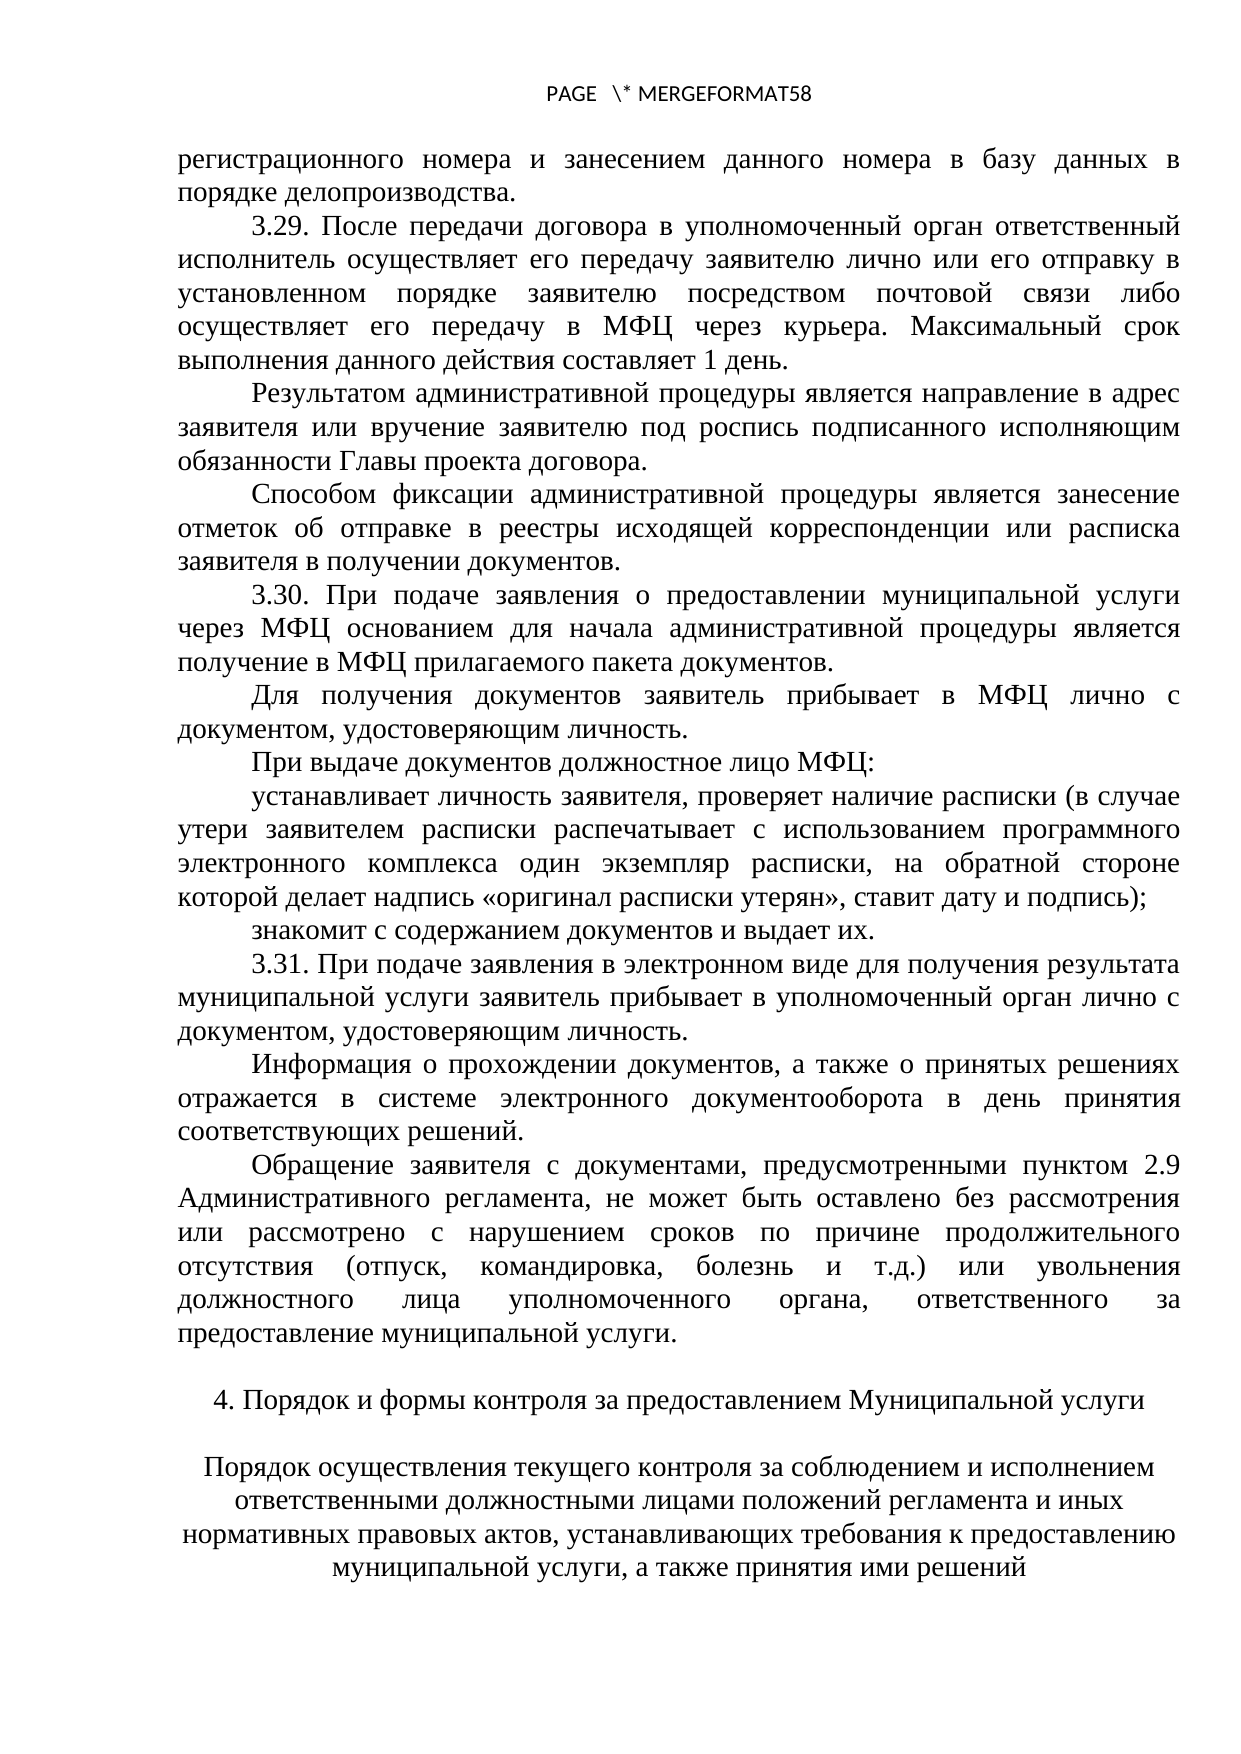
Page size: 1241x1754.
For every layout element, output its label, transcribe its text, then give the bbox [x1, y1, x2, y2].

text 3.30. При подаче заявления о предоставлении муниципальной услуги через МФЦ основанием для начала административной процедуры является получение в МФЦ прилагаемого пакета документов. [177, 577, 1181, 677]
text 3.31. При подаче заявления в электронном виде для получения результата муниципальной услуги заявитель прибывает в уполномоченный орган лично с документом, удостоверяющим личность. [177, 946, 1181, 1046]
text 3.29. После передачи договора в уполномоченный орган ответственный исполнитель осуществляет его передачу заявителю лично или его отправку в установленном порядке заявителю посредством почтовой связи либо осуществляет его передачу в МФЦ через курьера. Максимальный срок выполнения данного действия составляет 1 день. [177, 208, 1181, 376]
text Для получения документов заявитель прибывает в МФЦ лично с документом, удостоверяющим личность. [177, 677, 1181, 744]
text Порядок осуществления текущего контроля за соблюдением и исполнением ответственными должностными лицами положений регламента и иных нормативных правовых актов, устанавливающих требования к предоставлению муниципальной услуги, а также принятия ими решений [177, 1449, 1181, 1583]
text Информация о прохождении документов, а также о принятых решениях отражается в системе электронного документооборота в день принятия соответствующих решений. [177, 1046, 1181, 1147]
text Результатом административной процедуры является направление в адрес заявителя или вручение заявителю под роспись подписанного исполняющим обязанности Главы проекта договора. [177, 376, 1181, 476]
text При выдаче документов должностное лицо МФЦ: [177, 744, 1181, 778]
text Способом фиксации административной процедуры является занесение отметок об отправке в реестры исходящей корреспонденции или расписка заявителя в получении документов. [177, 476, 1181, 577]
text 4. Порядок и формы контроля за предоставлением Муниципальной услуги [177, 1382, 1181, 1415]
text устанавливает личность заявителя, проверяет наличие расписки (в случае утери заявителем расписки распечатывает с использованием программного электронного комплекса один экземпляр расписки, на обратной стороне которой делает надпись «оригинал расписки утерян», ставит дату и подпись); [177, 778, 1181, 912]
text знакомит с содержанием документов и выдает их. [177, 912, 1181, 946]
text Обращение заявителя с документами, предусмотренными пунктом 2.9 Административного регламента, не может быть оставлено без рассмотрения или рассмотрено с нарушением сроков по причине продолжительного отсутствия (отпуск, командировка, болезнь и т.д.) или увольнения должностного лица уполномоченного органа, ответственного за предоставление муниципальной услуги. [177, 1147, 1181, 1348]
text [177, 141, 1181, 208]
